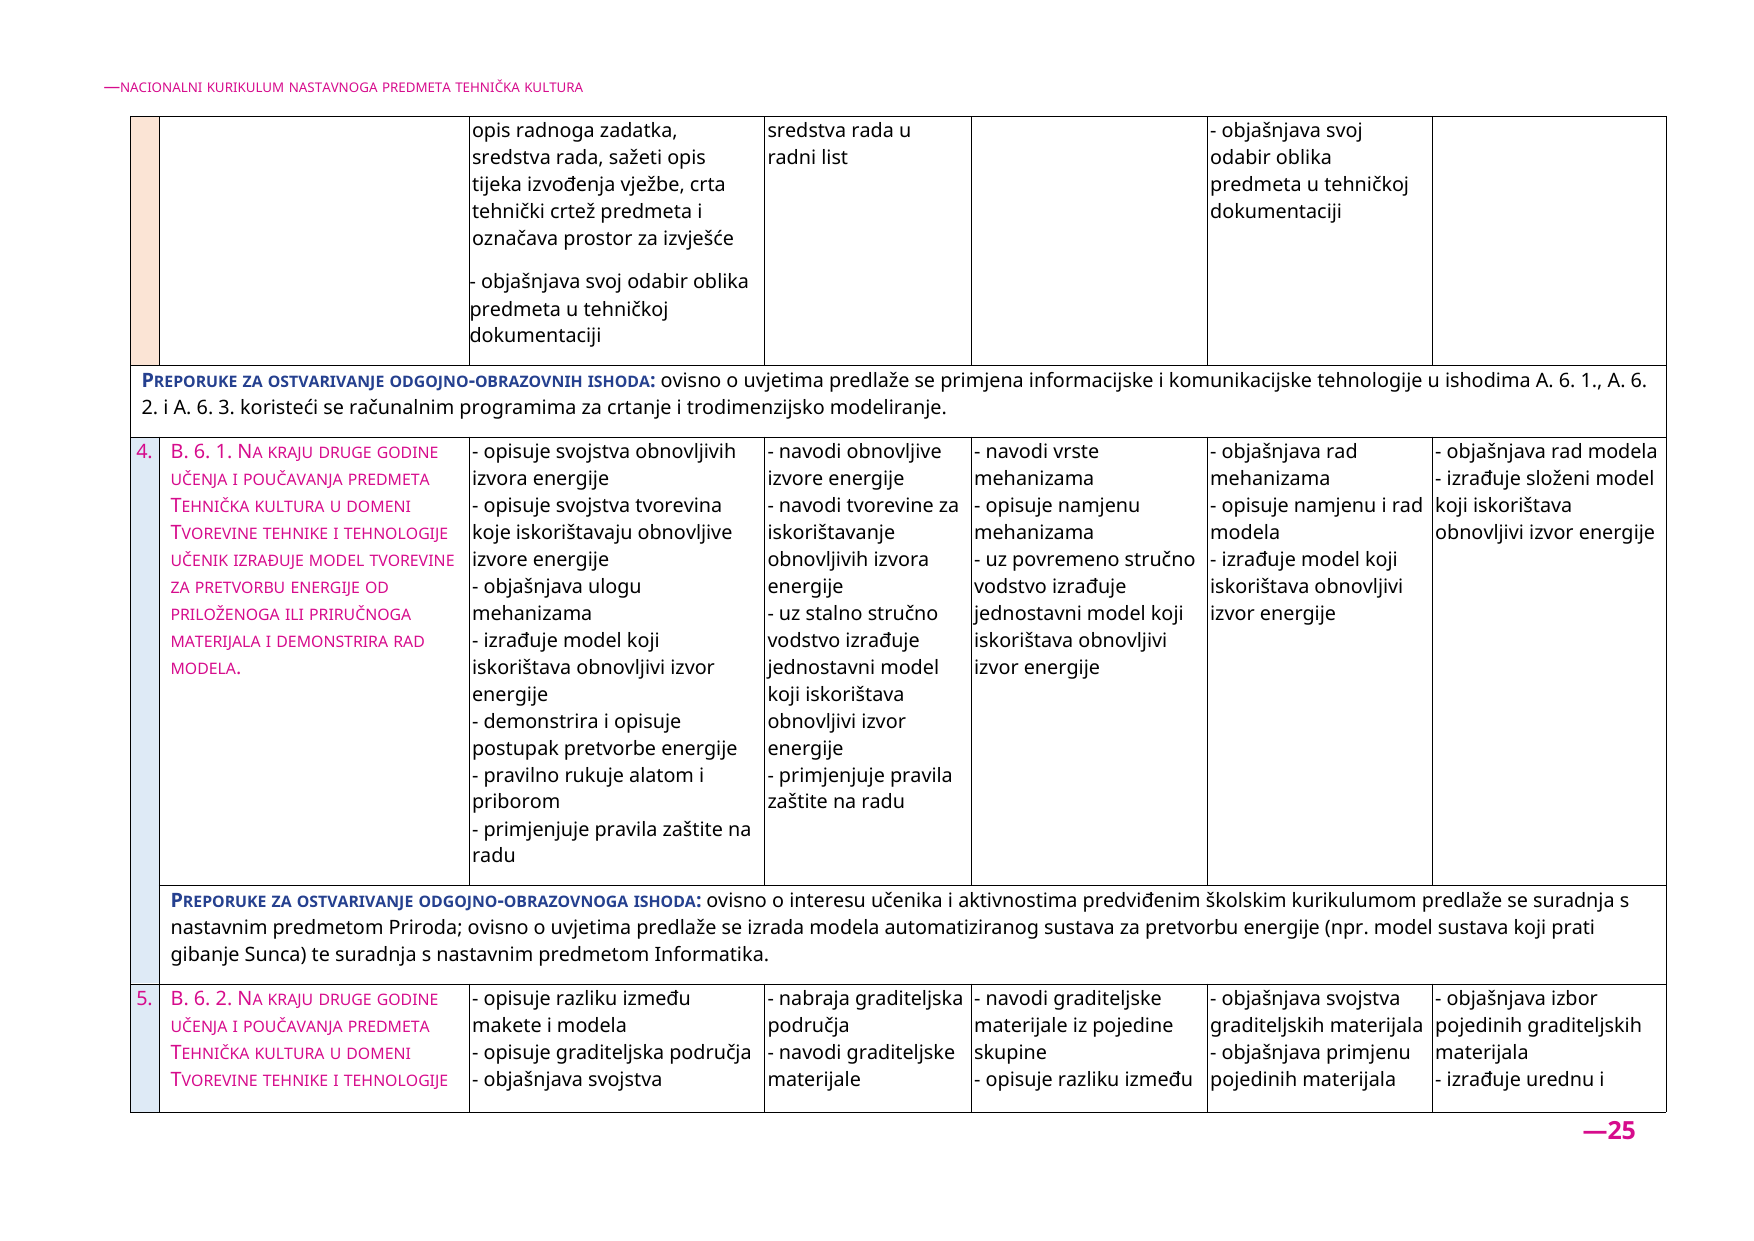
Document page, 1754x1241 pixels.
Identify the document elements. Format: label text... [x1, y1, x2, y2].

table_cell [765, 985, 971, 1112]
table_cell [1208, 985, 1432, 1112]
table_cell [1208, 117, 1432, 365]
table_cell 3. [131, 117, 159, 365]
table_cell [160, 985, 469, 1112]
table_cell Preporuke za ostvarivanje odgojno-obrazovnoga ishoda: ovisno o interesu učenika i aktivnostima predviđenim školskim kurikulumom predlaže se suradnja s nastavnim predmetom Priroda; ovisno o uvjetima predlaže se izrada modela automatiziranog sustava za pretvorbu energije (npr. model sustava koji prati gibanje Sunca) te suradnja s nastavnim predmetom Informatika. [160, 886, 1666, 983]
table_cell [470, 985, 764, 1112]
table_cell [1433, 985, 1666, 1112]
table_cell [160, 117, 469, 365]
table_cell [972, 985, 1207, 1112]
table_cell - navodi vrste mehanizama - opisuje namjenu mehanizama - uz povremeno stručno vodstvo izrađuje jednostavni model koji iskorištava obnovljivi izvor energije [972, 438, 1207, 885]
table_cell 5. [131, 985, 159, 1112]
table_cell - objašnjava rad modela - izrađuje složeni model koji iskorištava obnovljivi izvor energije [1433, 438, 1666, 885]
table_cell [765, 117, 971, 365]
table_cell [1433, 117, 1666, 365]
table_cell B. 6. 1. Na kraju druge godine učenja i poučavanja predmeta Tehnička kultura u domeni Tvorevine tehnike i tehnologije učenik izrađuje model tvorevine za pretvorbu energije od priloženoga ili priručnoga materijala i demonstrira rad modela. [160, 438, 469, 885]
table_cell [972, 117, 1207, 365]
table_cell - navodi obnovljive izvore energije - navodi tvorevine za iskorištavanje obnovljivih izvora energije - uz stalno stručno vodstvo izrađuje jednostavni model koji iskorištava obnovljivi izvor energije - primjenjuje pravila zaštite na radu [765, 438, 971, 885]
table_cell - opisuje svojstva obnovljivih izvora energije - opisuje svojstva tvorevina koje iskorištavaju obnovljive izvore energije - objašnjava ulogu mehanizama - izrađuje model koji iskorištava obnovljivi izvor energije - demonstrira i opisuje postupak pretvorbe energije - pravilno rukuje alatom i priborom - primjenjuje pravila zaštite na radu [470, 438, 764, 885]
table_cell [470, 117, 764, 365]
table_cell 4. [131, 438, 159, 983]
table_cell Preporuke za ostvarivanje odgojno-obrazovnih ishoda: ovisno o uvjetima predlaže se primjena informacijske i komunikacijske tehnologije u ishodima A. 6. 1., A. 6. 2. i A. 6. 3. koristeći se računalnim programima za crtanje i trodimenzijsko modeliranje. [131, 366, 1666, 437]
table_cell - objašnjava rad mehanizama - opisuje namjenu i rad modela - izrađuje model koji iskorištava obnovljivi izvor energije [1208, 438, 1432, 885]
